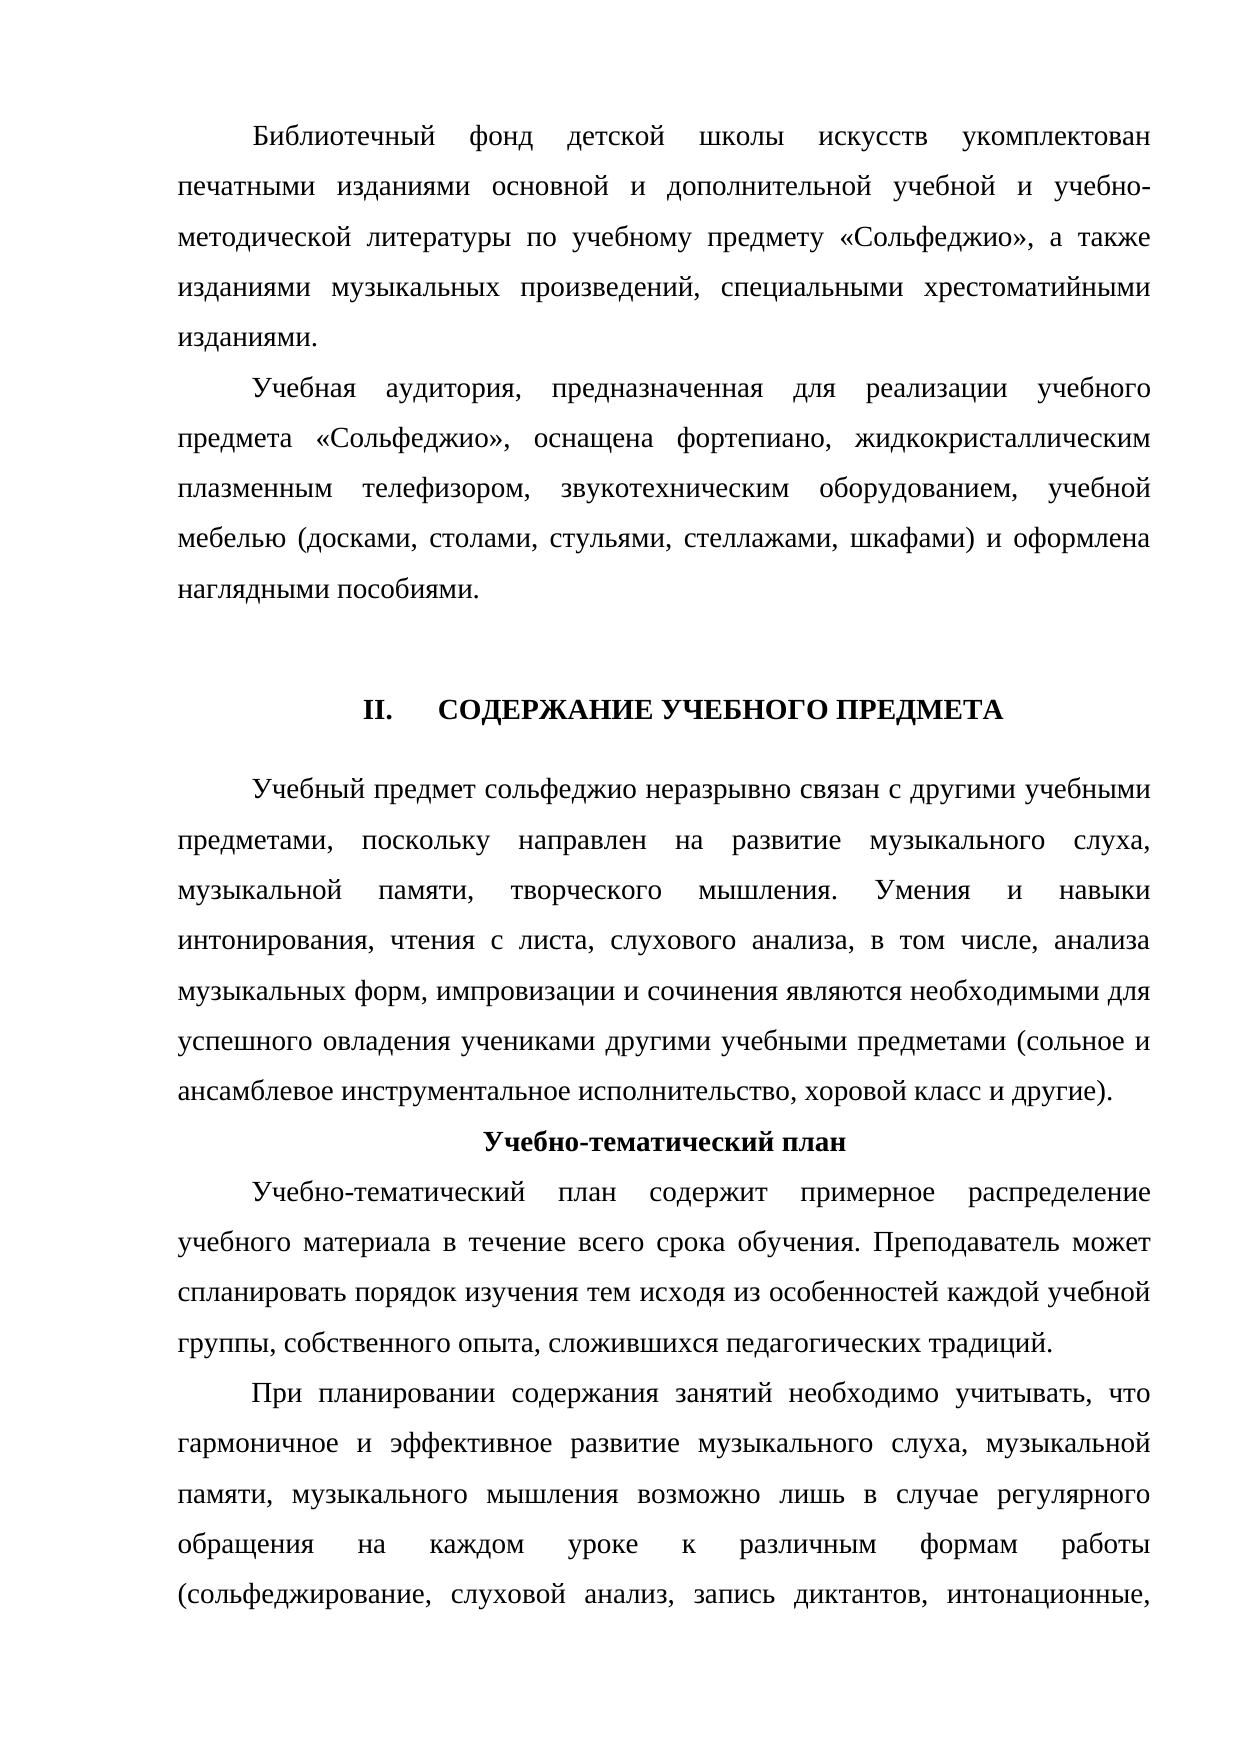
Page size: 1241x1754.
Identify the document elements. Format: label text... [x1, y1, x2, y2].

list Учебно-тематический план [177, 1124, 1152, 1157]
list Библиотечный фонд детской школы искусств укомплектован печатными изданиями основной и дополнительной учебной и учебно-методической литературы по учебному предмету «Сольфеджио», а также изданиями музыкальных произведений, специальными хрестоматийными изданиями. [177, 118, 1152, 353]
list СОДЕРЖАНИЕ УЧЕБНОГО ПРЕДМЕТА [215, 692, 1152, 726]
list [177, 1375, 1152, 1610]
list Учебно-тематический план содержит примерное распределение учебного материала в течение всего срока обучения. Преподаватель может спланировать порядок изучения тем исходя из особенностей каждой учебной группы, собственного опыта, сложившихся педагогических традиций. [177, 1174, 1152, 1358]
list Учебная аудитория, предназначенная для реализации учебного предмета «Сольфеджио», оснащена фортепиано, жидкокристаллическим плазменным телефизором, звукотехническим оборудованием, учебной мебелью (досками, столами, стульями, стеллажами, шкафами) и оформлена наглядными пособиями. [177, 370, 1152, 604]
list Учебный предмет сольфеджио неразрывно связан с другими учебными предметами, поскольку направлен на развитие музыкального слуха, музыкальной памяти, творческого мышления. Умения и навыки интонирования, чтения с листа, слухового анализа, в том числе, анализа музыкальных форм, импровизации и сочинения являются необходимыми для успешного овладения учениками другими учебными предметами (сольное и ансамблевое инструментальное исполнительство, хоровой класс и другие). [177, 771, 1152, 1107]
